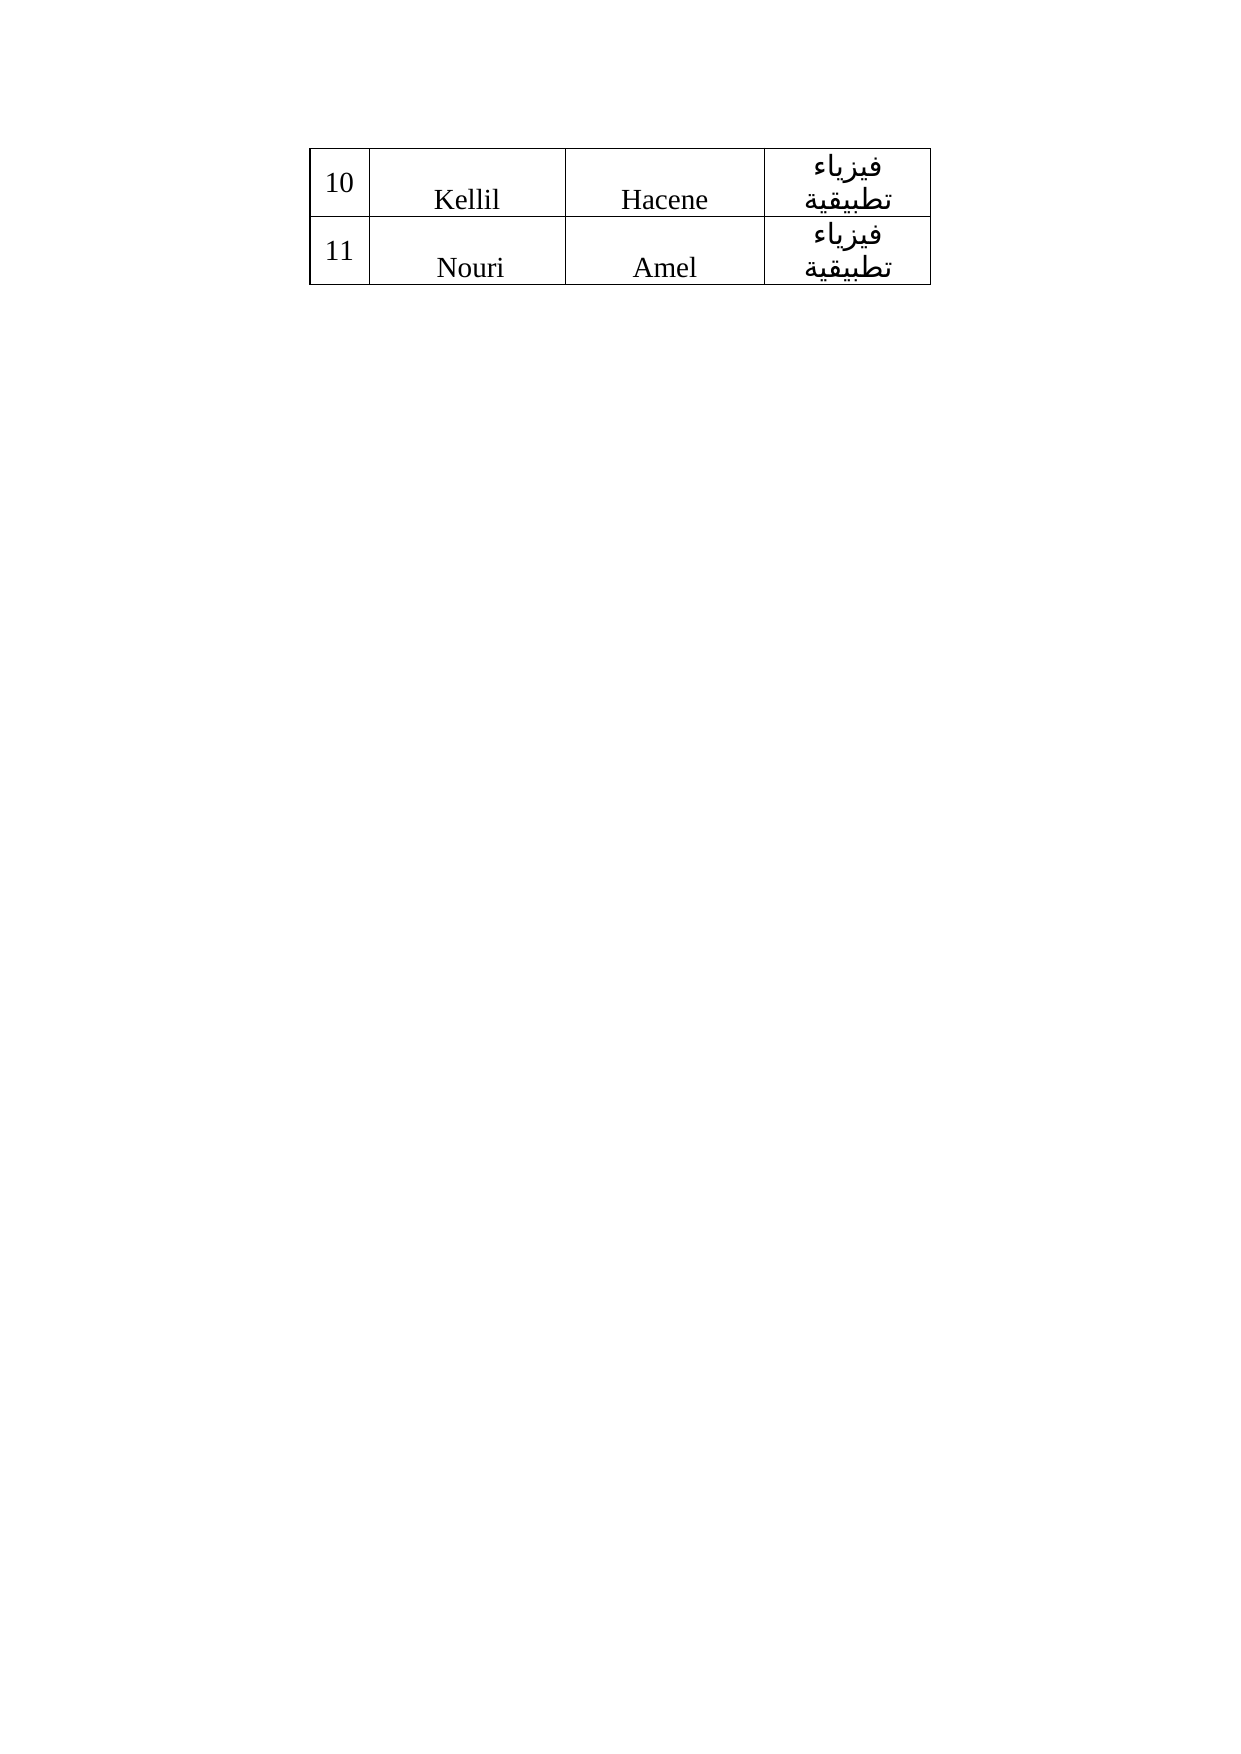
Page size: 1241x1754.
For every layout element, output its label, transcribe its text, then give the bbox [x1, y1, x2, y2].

table_cell Hacene [566, 149, 764, 216]
table_cell Amel [566, 217, 764, 284]
table_cell فيزياء تطبيقية [765, 217, 930, 284]
table_cell Nouri [370, 217, 565, 284]
table_cell 10 [311, 149, 369, 216]
table_cell Kellil [370, 149, 565, 216]
table_cell 11 [311, 217, 369, 284]
table_cell فيزياء تطبيقية [765, 149, 930, 216]
